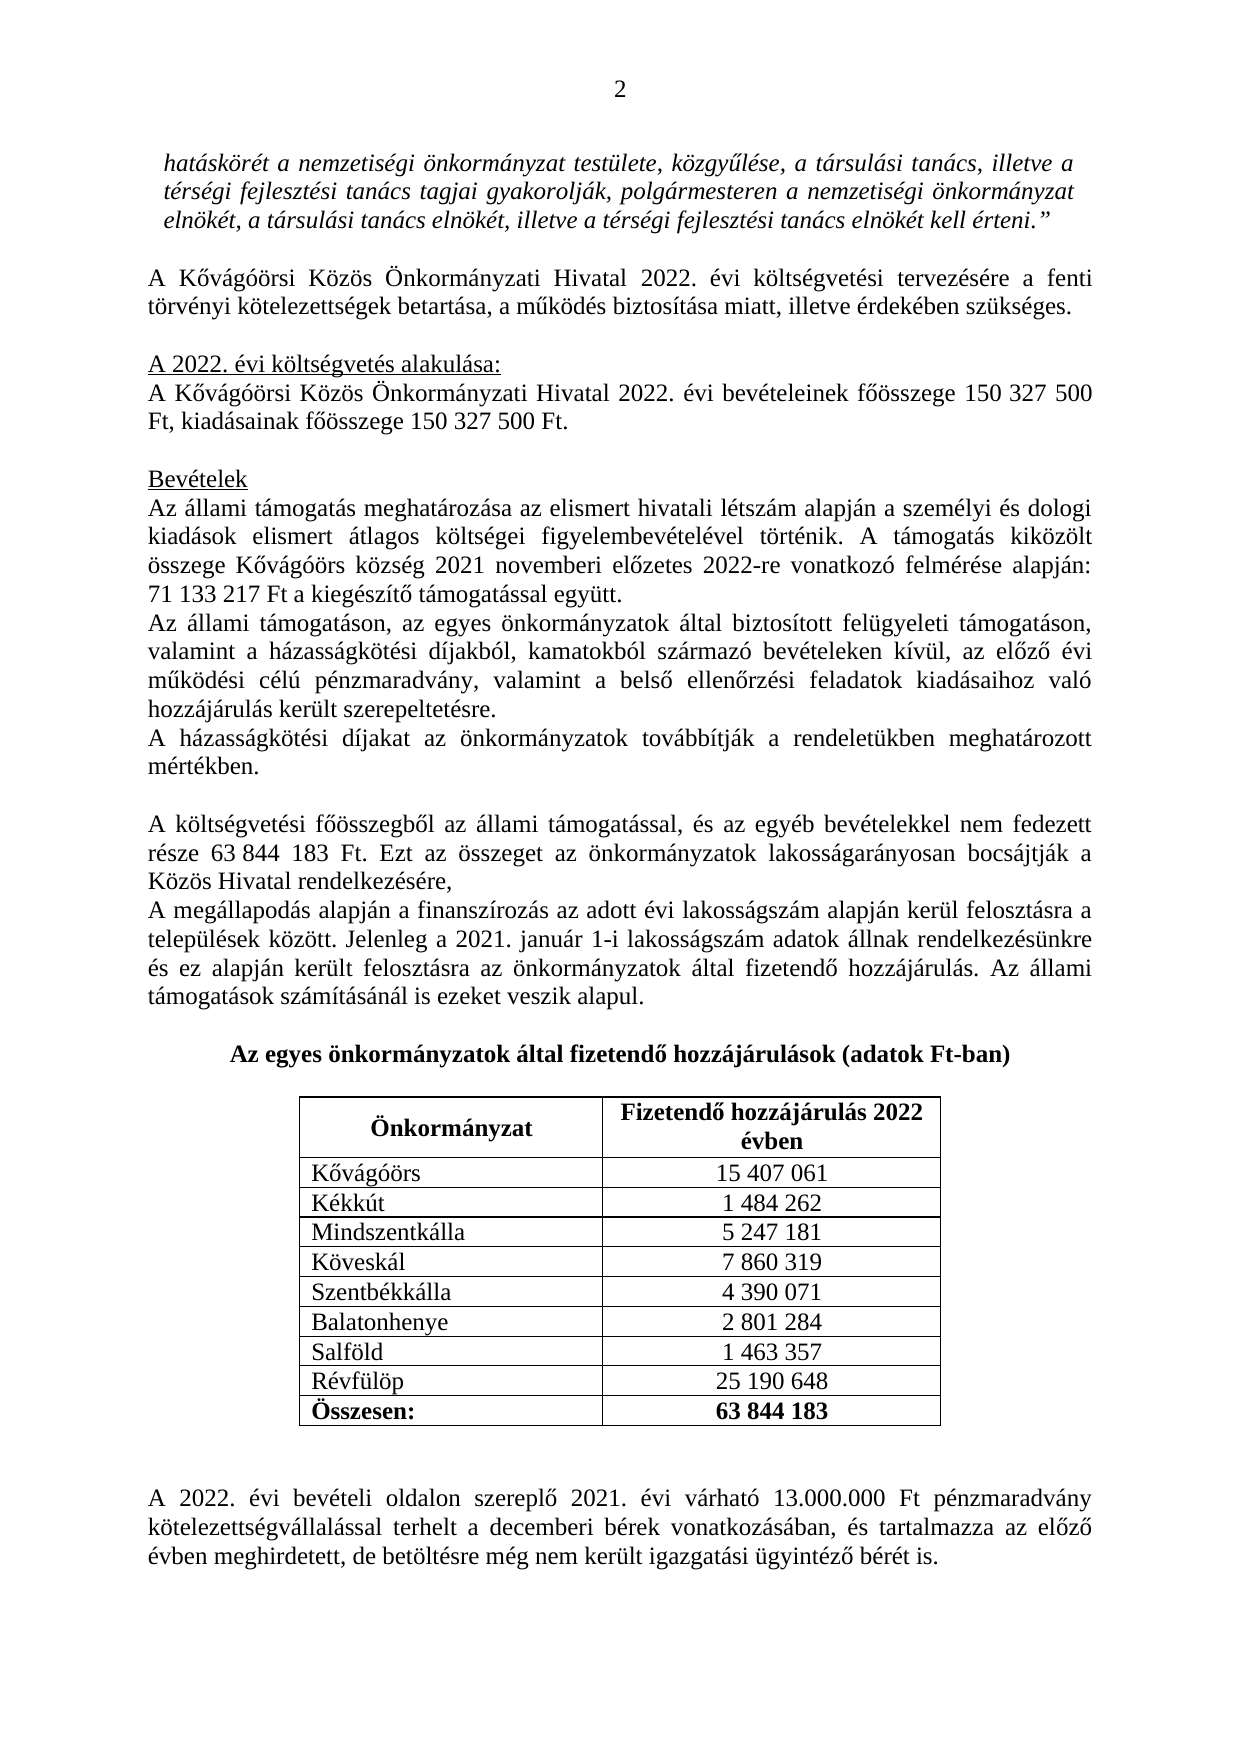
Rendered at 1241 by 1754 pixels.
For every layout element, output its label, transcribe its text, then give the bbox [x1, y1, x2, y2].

text A házasságkötési díjakat az önkormányzatok továbbítják a rendeletükben meghatározott mértékben. [148, 723, 1093, 780]
table_cell Köveskál [300, 1247, 602, 1276]
text A 2022. évi bevételi oldalon szereplő 2021. évi várható 13.000.000 Ft pénzmaradvány kötelezettségvállalással terhelt a decemberi bérek vonatkozásában, és tartalmazza az előző évben meghirdetett, de betöltésre még nem került igazgatási ügyintéző bérét is. [148, 1483, 1093, 1570]
table_cell Balatonhenye [300, 1307, 602, 1336]
table_cell 63 844 183 [603, 1396, 940, 1425]
table_cell 2 801 284 [603, 1307, 940, 1336]
table_header Fizetendő hozzájárulás 2022 évben [603, 1098, 940, 1157]
table_cell 1 484 262 [603, 1188, 940, 1216]
table_cell 4 390 071 [603, 1277, 940, 1306]
table_cell Összesen: [300, 1396, 602, 1425]
text A költségvetési főösszegből az állami támogatással, és az egyéb bevételekkel nem fedezett része 63 844 183 Ft. Ezt az összeget az önkormányzatok lakosságarányosan bocsájtják a Közös Hivatal rendelkezésére, [148, 809, 1093, 895]
text Az egyes önkormányzatok által fizetendő hozzájárulások (adatok Ft-ban) [148, 1039, 1093, 1068]
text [163, 148, 1077, 234]
table_cell Révfülöp [300, 1366, 602, 1395]
table_cell 7 860 319 [603, 1247, 940, 1276]
table_cell 1 463 357 [603, 1337, 940, 1365]
text Az állami támogatás meghatározása az elismert hivatali létszám alapján a személyi és dologi kiadások elismert átlagos költségei figyelembevételével történik. A támogatás kiközölt összege Kővágóörs község 2021 novemberi előzetes 2022-re vonatkozó felmérése alapján: 71 133 217 Ft a kiegészítő támogatással együtt. [148, 493, 1093, 608]
text A megállapodás alapján a finanszírozás az adott évi lakosságszám alapján kerül felosztásra a települések között. Jelenleg a 2021. január 1-i lakosságszám adatok állnak rendelkezésünkre és ez alapján került felosztásra az önkormányzatok által fizetendő hozzájárulás. Az állami támogatások számításánál is ezeket veszik alapul. [148, 895, 1093, 1010]
table_header Önkormányzat [300, 1098, 602, 1157]
table_cell Kővágóörs [300, 1158, 602, 1187]
table_cell Kékkút [300, 1188, 602, 1216]
subtitle A Kővágóörsi Közös Önkormányzati Hivatal 2022. évi költségvetési tervezésére a fenti törvényi kötelezettségek betartása, a működés biztosítása miatt, illetve érdekében szükséges. [148, 263, 1093, 320]
text Bevételek [148, 464, 1093, 493]
table_cell Mindszentkálla [300, 1218, 602, 1246]
table_cell 15 407 061 [603, 1158, 940, 1187]
table_cell Salföld [300, 1337, 602, 1365]
table_cell Szentbékkálla [300, 1277, 602, 1306]
table_cell 5 247 181 [603, 1218, 940, 1246]
text A 2022. évi költségvetés alakulása: [148, 349, 1093, 378]
table_cell 25 190 648 [603, 1366, 940, 1395]
text Az állami támogatáson, az egyes önkormányzatok által biztosított felügyeleti támogatáson, valamint a házasságkötési díjakból, kamatokból származó bevételeken kívül, az előző évi működési célú pénzmaradvány, valamint a belső ellenőrzési feladatok kiadásaihoz való hozzájárulás került szerepeltetésre. [148, 608, 1093, 723]
text A Kővágóörsi Közös Önkormányzati Hivatal 2022. évi bevételeinek főösszege 150 327 500 Ft, kiadásainak főösszege 150 327 500 Ft. [148, 378, 1093, 435]
